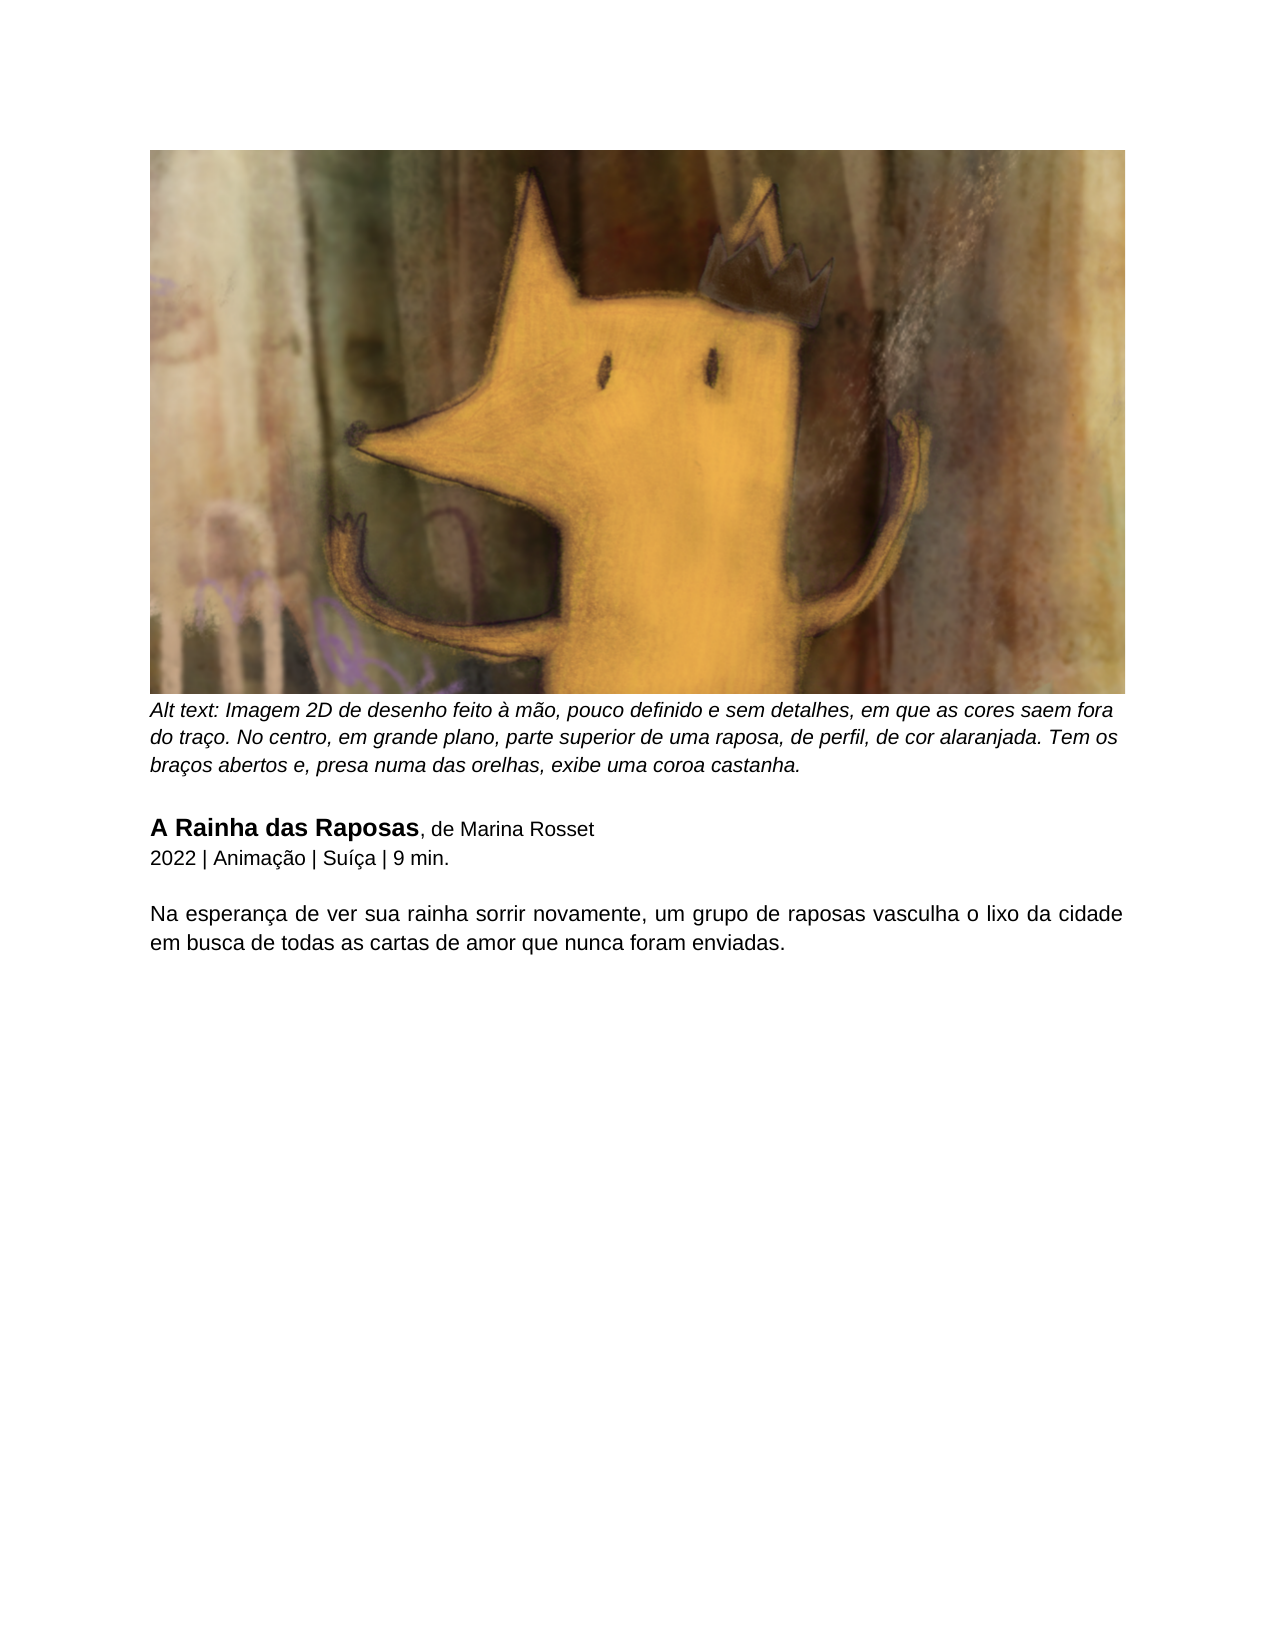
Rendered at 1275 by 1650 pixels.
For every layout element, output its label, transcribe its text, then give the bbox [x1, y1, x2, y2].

text A Rainha das Raposas, de Marina Rosset [150, 813, 1125, 842]
picture [150, 150, 1125, 694]
text Na esperança de ver sua rainha sorrir novamente, um grupo de raposas vasculha o lixo da cidade em busca de todas as cartas de amor que nunca foram enviadas. [150, 901, 1125, 955]
text Alt text: Imagem 2D de desenho feito à mão, pouco definido e sem detalhes, em que as cores saem fora do traço. No centro, em grande plano, parte superior de uma raposa, de perfil, de cor alaranjada. Tem os braços abertos e, presa numa das orelhas, exibe uma coroa castanha. [150, 698, 1125, 777]
text 2022 | Animação | Suíça | 9 min. [150, 846, 1125, 870]
